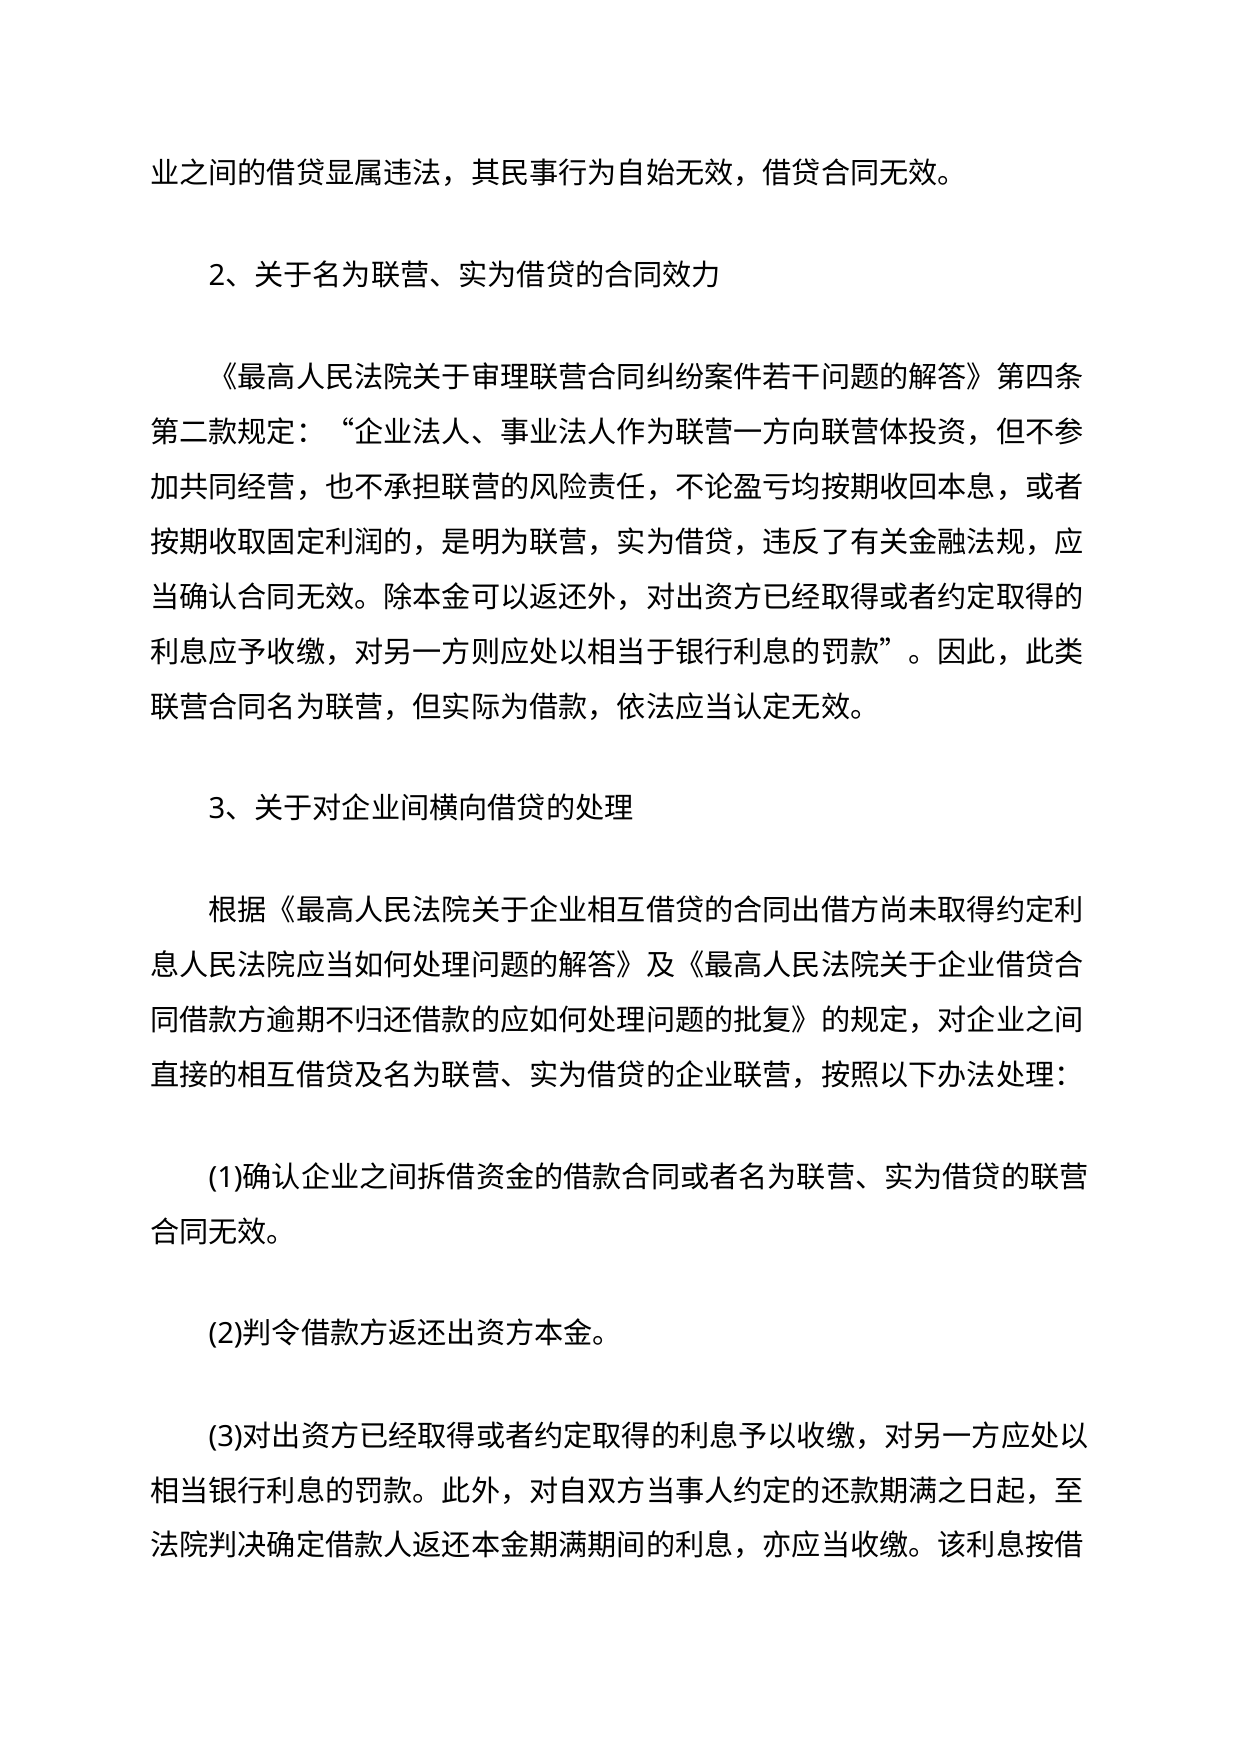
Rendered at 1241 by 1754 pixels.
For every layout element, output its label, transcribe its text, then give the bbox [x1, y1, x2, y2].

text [150, 150, 1090, 192]
text 根据《最高人民法院关于企业相互借贷的合同出借方尚未取得约定利息人民法院应当如何处理问题的解答》及《最高人民法院关于企业借贷合同借款方逾期不归还借款的应如何处理问题的批复》的规定，对企业之间直接的相互借贷及名为联营、实为借贷的企业联营，按照以下办法处理： [150, 887, 1090, 1094]
text 3、关于对企业间横向借贷的处理 [150, 785, 1090, 827]
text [150, 1412, 1090, 1564]
text 《最高人民法院关于审理联营合同纠纷案件若干问题的解答》第四条第二款规定：“企业法人、事业法人作为联营一方向联营体投资，但不参加共同经营，也不承担联营的风险责任，不论盈亏均按期收回本息，或者按期收取固定利润的，是明为联营，实为借贷，违反了有关金融法规，应当确认合同无效。除本金可以返还外，对出资方已经取得或者约定取得的利息应予收缴，对另一方则应处以相当于银行利息的罚款”。因此，此类联营合同名为联营，但实际为借款，依法应当认定无效。 [150, 354, 1090, 725]
text 2、关于名为联营、实为借贷的合同效力 [150, 252, 1090, 294]
text (2)判令借款方返还出资方本金。 [150, 1310, 1090, 1352]
text (1)确认企业之间拆借资金的借款合同或者名为联营、实为借贷的联营合同无效。 [150, 1153, 1090, 1251]
